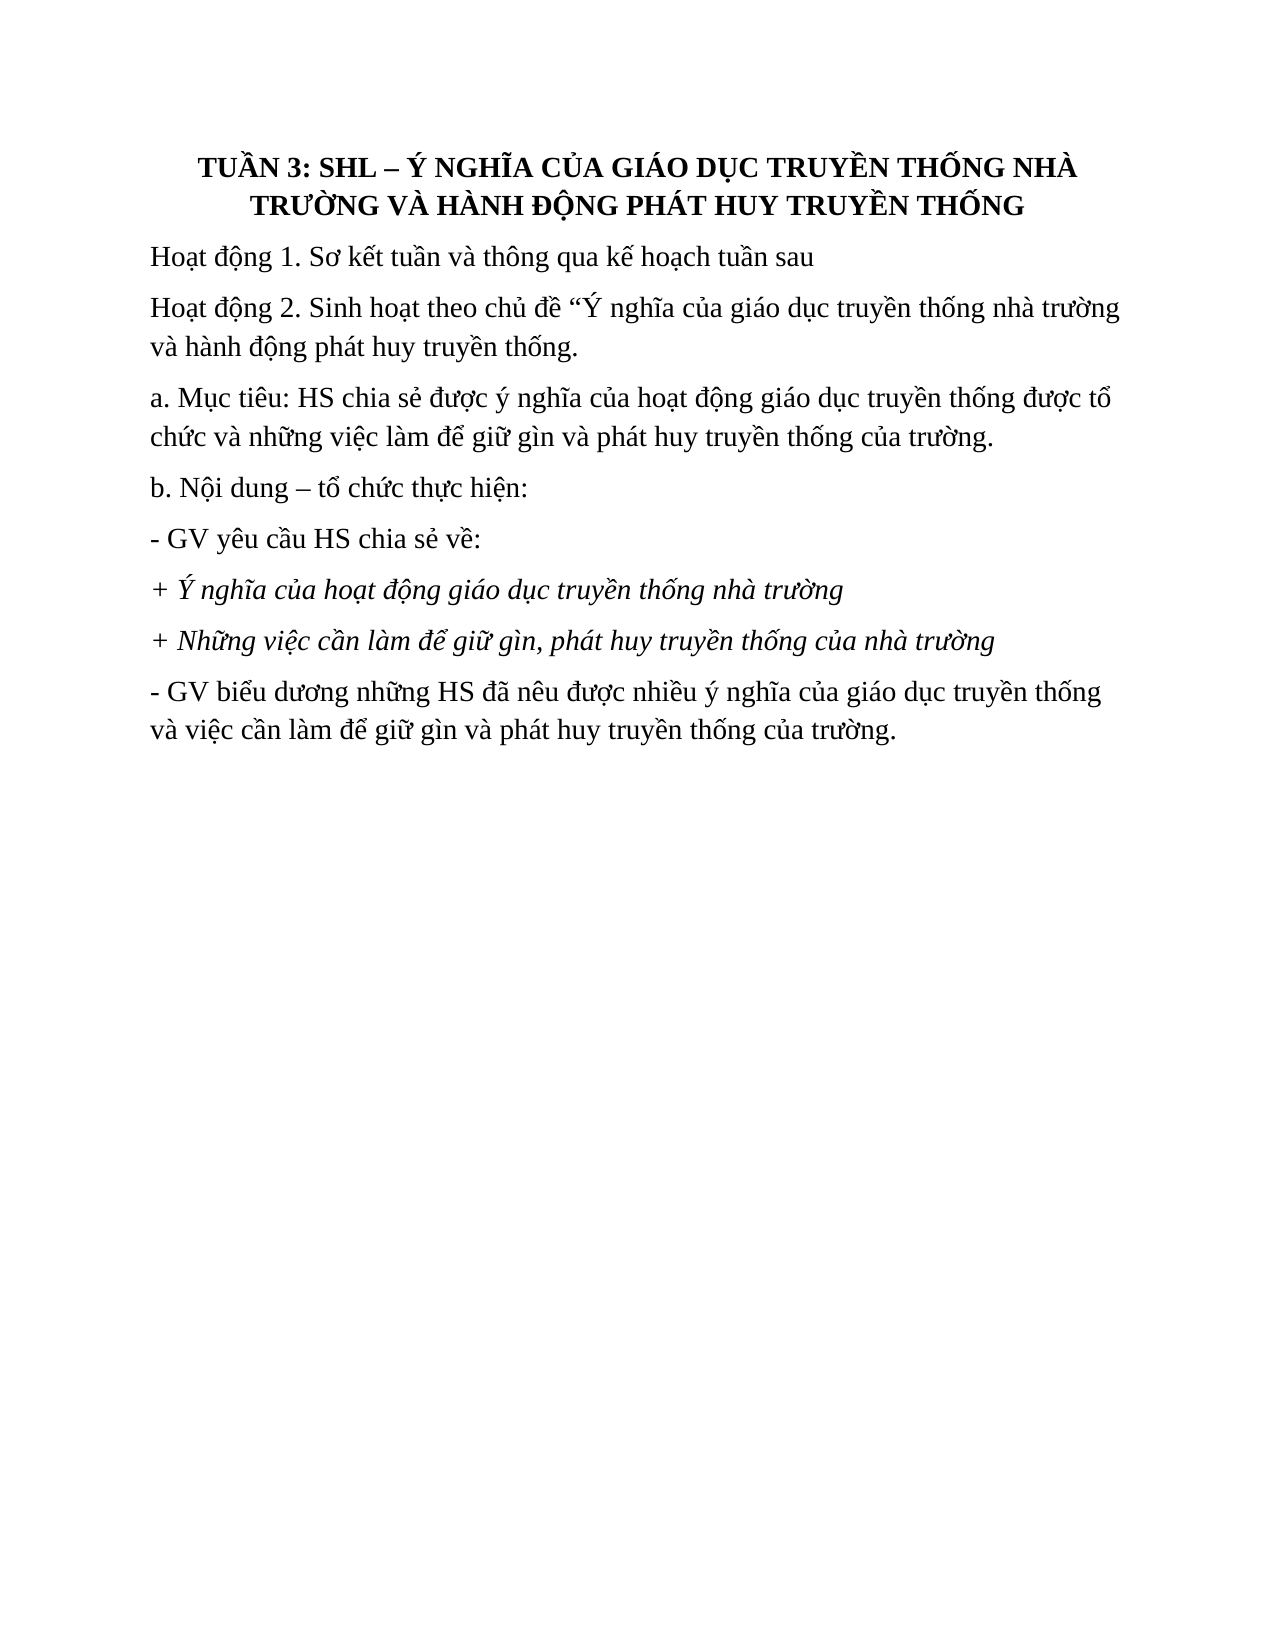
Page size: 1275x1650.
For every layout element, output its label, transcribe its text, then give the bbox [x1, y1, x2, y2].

text - GV biểu dương những HS đã nêu được nhiều ý nghĩa của giáo dục truyền thống và việc cần làm để giữ gìn và phát huy truyền thống của trường. [150, 674, 1125, 746]
text b. Nội dung – tổ chức thực hiện: [150, 470, 1125, 503]
text + Ý nghĩa của hoạt động giáo dục truyền thống nhà trường [150, 572, 1125, 605]
subtitle TUẦN 3: SHL – Ý NGHĨA CỦA GIÁO DỤC TRUYỀN THỐNG NHÀ TRƯỜNG VÀ HÀNH ĐỘNG PHÁT HUY TRUYỀN THỐNG [150, 150, 1125, 222]
text + Những việc cần làm để giữ gìn, phát huy truyền thống của nhà trường [150, 623, 1125, 656]
text Hoạt động 1. Sơ kết tuần và thông qua kế hoạch tuần sau [150, 239, 1125, 273]
text Hoạt động 2. Sinh hoạt theo chủ đề “Ý nghĩa của giáo dục truyền thống nhà trường và hành động phát huy truyền thống. [150, 291, 1125, 363]
text - GV yêu cầu HS chia sẻ về: [150, 521, 1125, 554]
text a. Mục tiêu: HS chia sẻ được ý nghĩa của hoạt động giáo dục truyền thống được tổ chức và những việc làm để giữ gìn và phát huy truyền thống của trường. [150, 380, 1125, 452]
